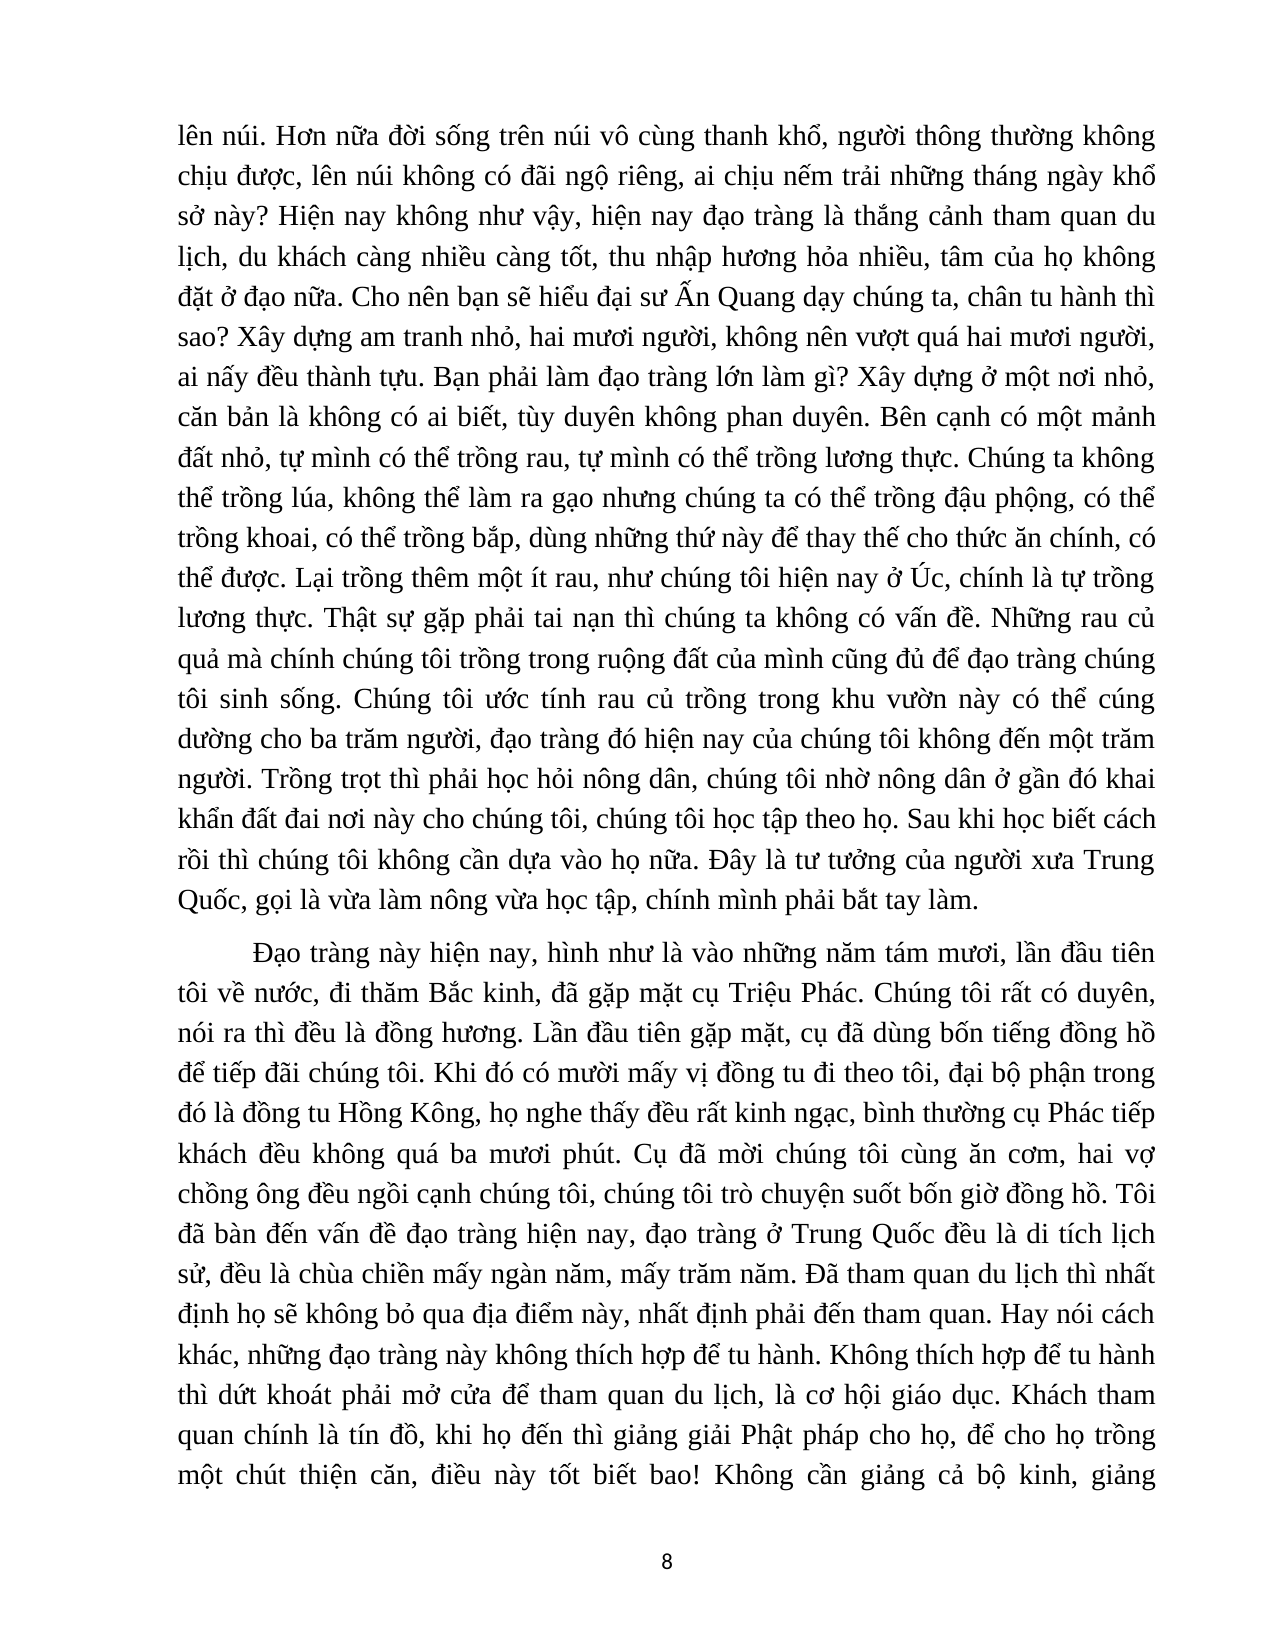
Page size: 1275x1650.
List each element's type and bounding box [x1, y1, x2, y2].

text [177, 935, 1157, 1491]
text [177, 118, 1157, 916]
